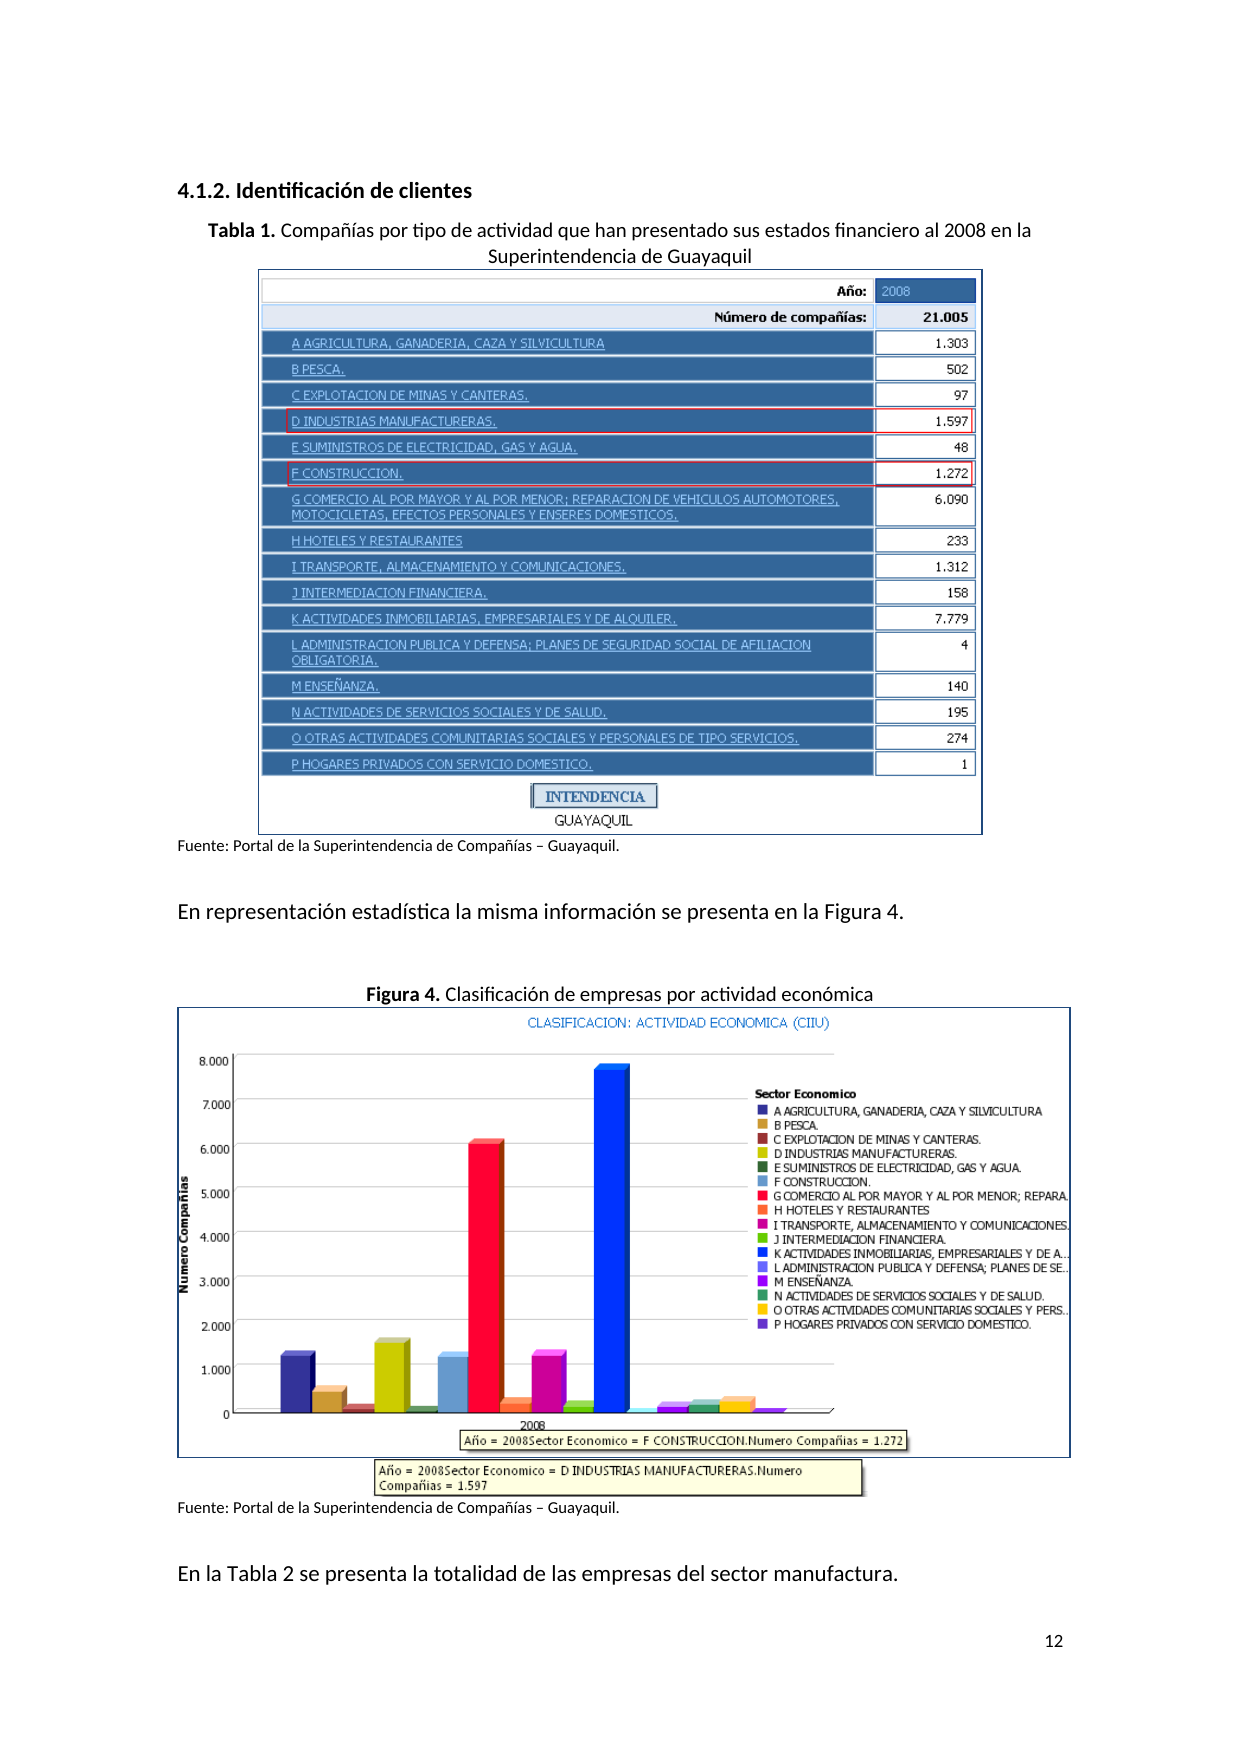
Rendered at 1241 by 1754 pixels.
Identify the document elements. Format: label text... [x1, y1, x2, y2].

text Tabla 1. Compañías por tipo de actividad que han presentado sus estados financiero al 2008 en la Superintendencia de Guayaquil [177, 218, 1063, 268]
text Fuente: Portal de la Superintendencia de Compañías – Guayaquil. [177, 835, 1063, 855]
text Fuente: Portal de la Superintendencia de Compañías – Guayaquil. [177, 1497, 1063, 1517]
picture [179, 1008, 1069, 1457]
text 4.1.2. Identificación de clientes [177, 176, 1063, 204]
picture [372, 1458, 868, 1497]
text En la Tabla 2 se presenta la totalidad de las empresas del sector manufactura. [177, 1559, 1063, 1587]
text Figura 4. Clasificación de empresas por actividad económica [177, 981, 1063, 1007]
picture [259, 270, 981, 834]
text En representación estadística la misma información se presenta en la Figura 4. [177, 897, 1063, 925]
